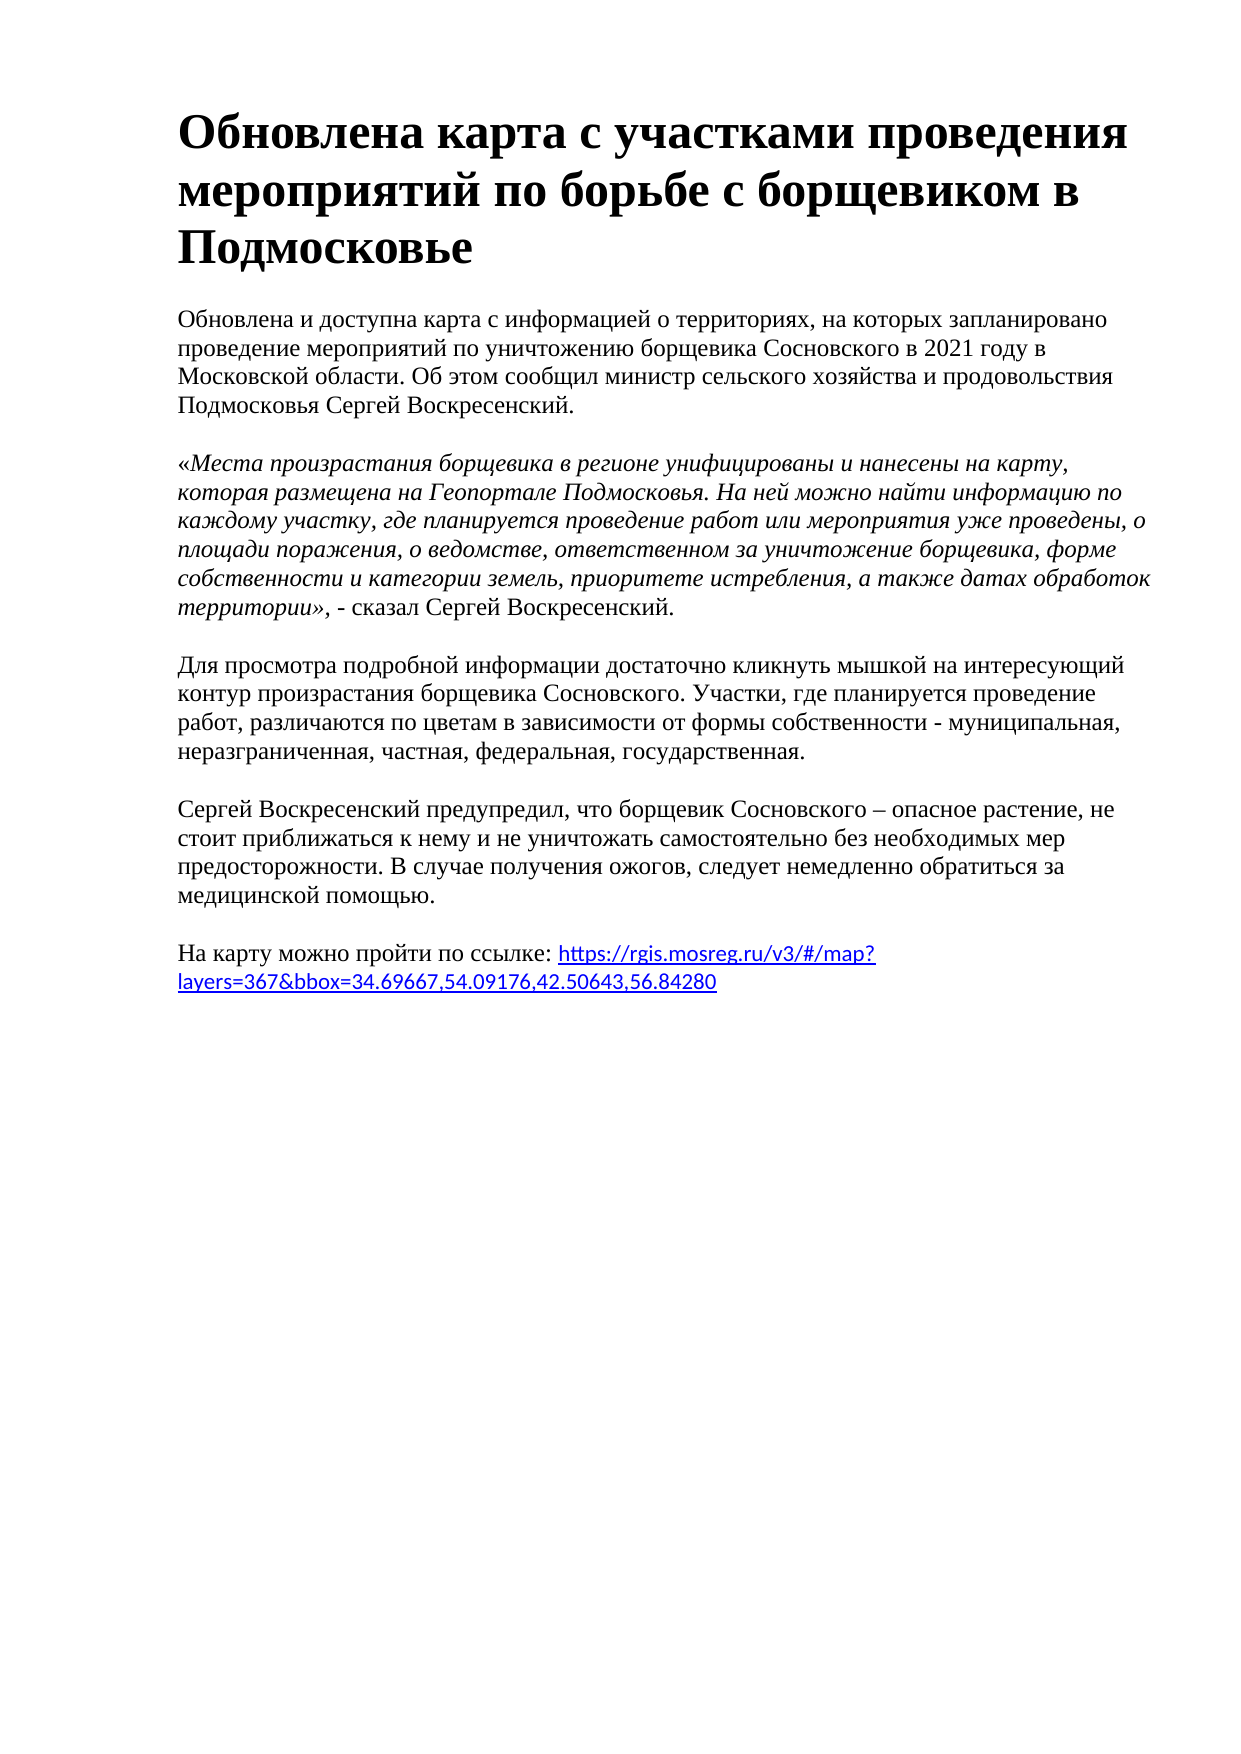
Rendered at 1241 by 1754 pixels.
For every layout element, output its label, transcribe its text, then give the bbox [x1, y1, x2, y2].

text На карту можно пройти по ссылке: https://rgis.mosreg.ru/v3/#/map?layers=367&bbox=34.69667,54.09176,42.50643,56.84280 [177, 938, 1152, 995]
text «Места произрастания борщевика в регионе унифицированы и нанесены на карту, которая размещена на Геопортале Подмосковья. На ней можно найти информацию по каждому участку, где планируется проведение работ или мероприятия уже проведены, о площади поражения, о ведомстве, ответственном за уничтожение борщевика, форме собственности и категории земель, приоритете истребления, а также датах обработок территории», - сказал Сергей Воскресенский. [177, 448, 1152, 621]
text Обновлена карта с участками проведения мероприятий по борьбе с борщевиком в Подмосковье [177, 102, 1152, 275]
text Обновлена и доступна карта с информацией о территориях, на которых запланировано проведение мероприятий по уничтожению борщевика Сосновского в 2021 году в Московской области. Об этом сообщил министр сельского хозяйства и продовольствия Подмосковья Сергей Воскресенский. [177, 304, 1152, 419]
text Для просмотра подробной информации достаточно кликнуть мышкой на интересующий контур произрастания борщевика Сосновского. Участки, где планируется проведение работ, различаются по цветам в зависимости от формы собственности - муниципальная, неразграниченная, частная, федеральная, государственная. [177, 650, 1152, 765]
text Сергей Воскресенский предупредил, что борщевик Сосновского – опасное растение, не стоит приближаться к нему и не уничтожать самостоятельно без необходимых мер предосторожности. В случае получения ожогов, следует немедленно обратиться за медицинской помощью. [177, 794, 1152, 909]
